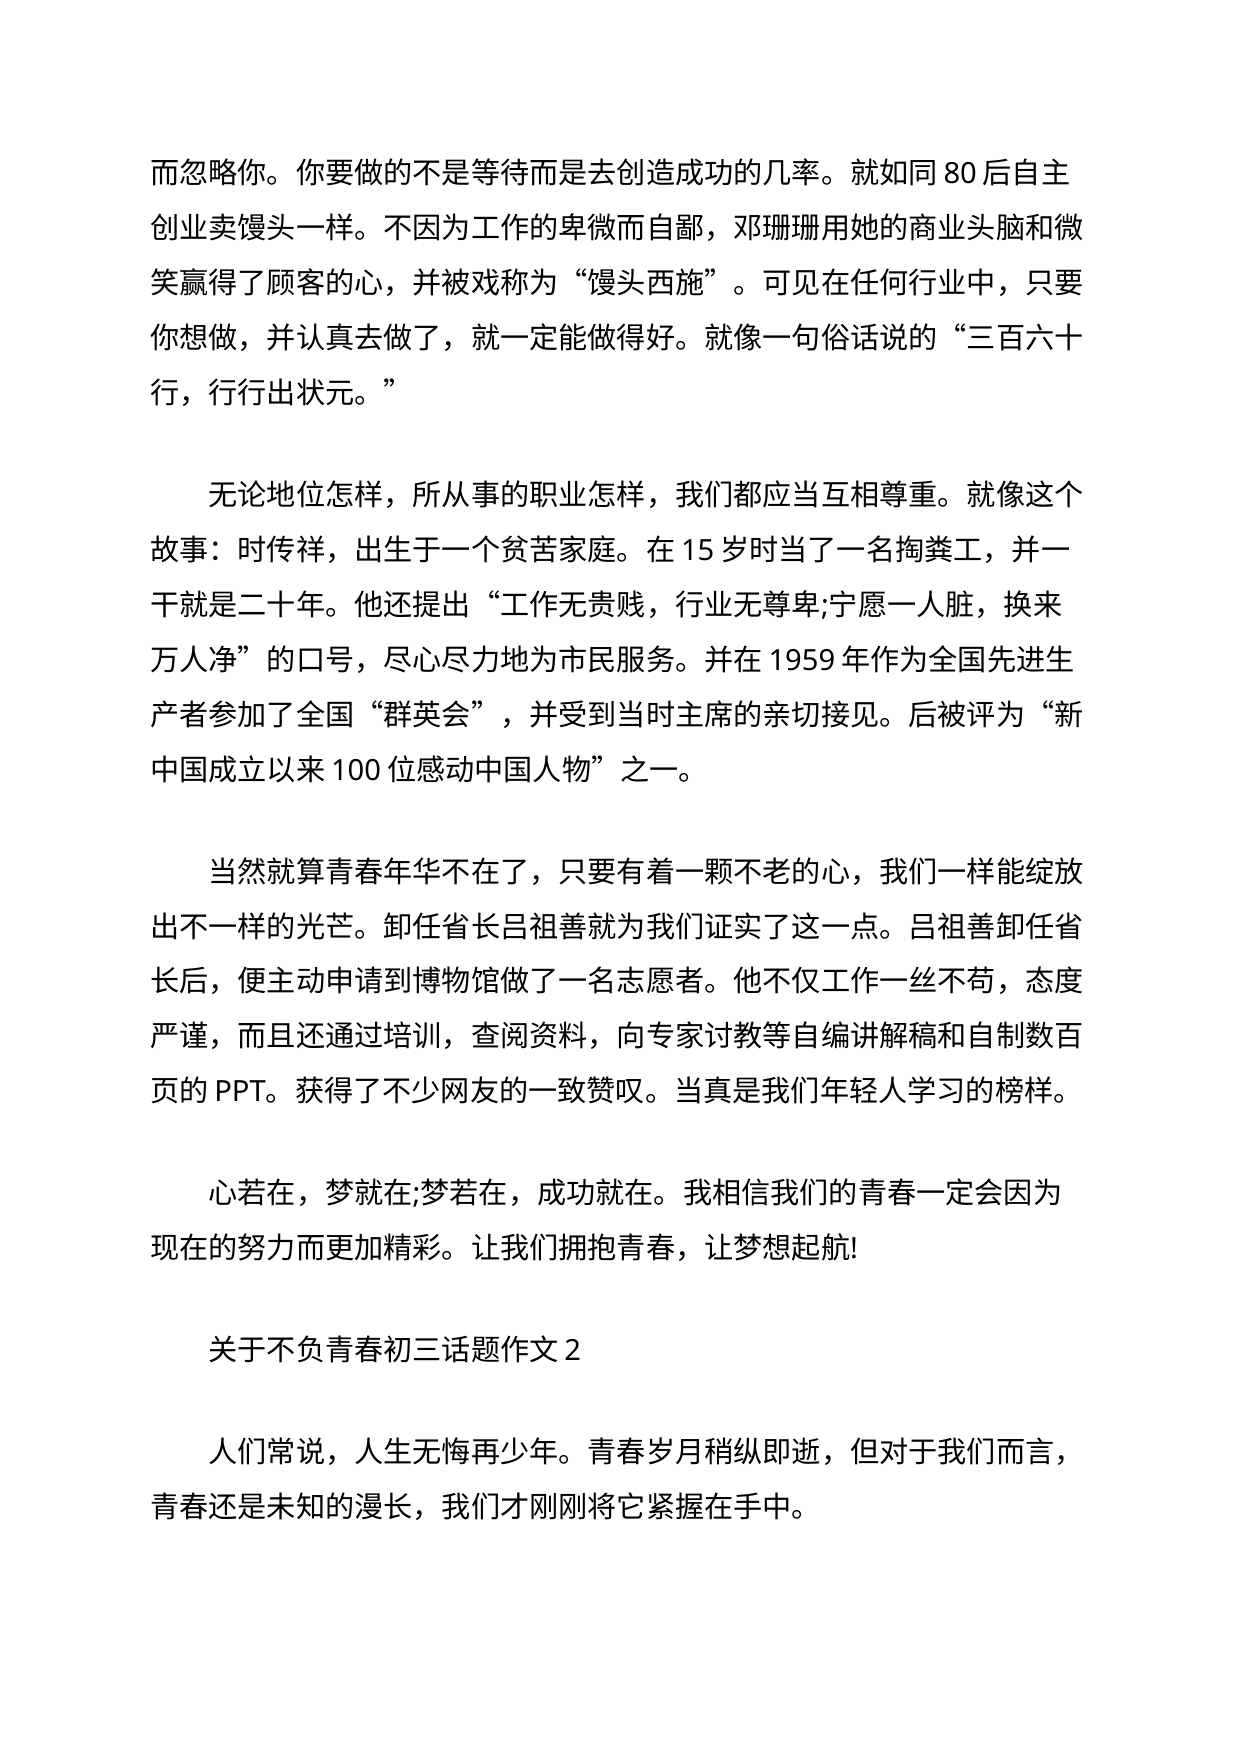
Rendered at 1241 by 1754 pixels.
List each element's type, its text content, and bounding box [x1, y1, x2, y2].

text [150, 150, 1090, 412]
text 关于不负青春初三话题作文2 [150, 1327, 1090, 1369]
text 心若在，梦就在;梦若在，成功就在。我相信我们的青春一定会因为现在的努力而更加精彩。让我们拥抱青春，让梦想起航! [150, 1170, 1090, 1267]
text 人们常说，人生无悔再少年。青春岁月稍纵即逝，但对于我们而言，青春还是未知的漫长，我们才刚刚将它紧握在手中。 [150, 1429, 1090, 1526]
text 无论地位怎样，所从事的职业怎样，我们都应当互相尊重。就像这个故事：时传祥，出生于一个贫苦家庭。在15岁时当了一名掏粪工，并一干就是二十年。他还提出“工作无贵贱，行业无尊卑;宁愿一人脏，换来万人净”的口号，尽心尽力地为市民服务。并在1959年作为全国先进生产者参加了全国“群英会”，并受到当时主席的亲切接见。后被评为“新中国成立以来100位感动中国人物”之一。 [150, 471, 1090, 789]
text 当然就算青春年华不在了，只要有着一颗不老的心，我们一样能绽放出不一样的光芒。卸任省长吕祖善就为我们证实了这一点。吕祖善卸任省长后，便主动申请到博物馆做了一名志愿者。他不仅工作一丝不苟，态度严谨，而且还通过培训，查阅资料，向专家讨教等自编讲解稿和自制数百页的PPT。获得了不少网友的一致赞叹。当真是我们年轻人学习的榜样。 [150, 848, 1090, 1110]
